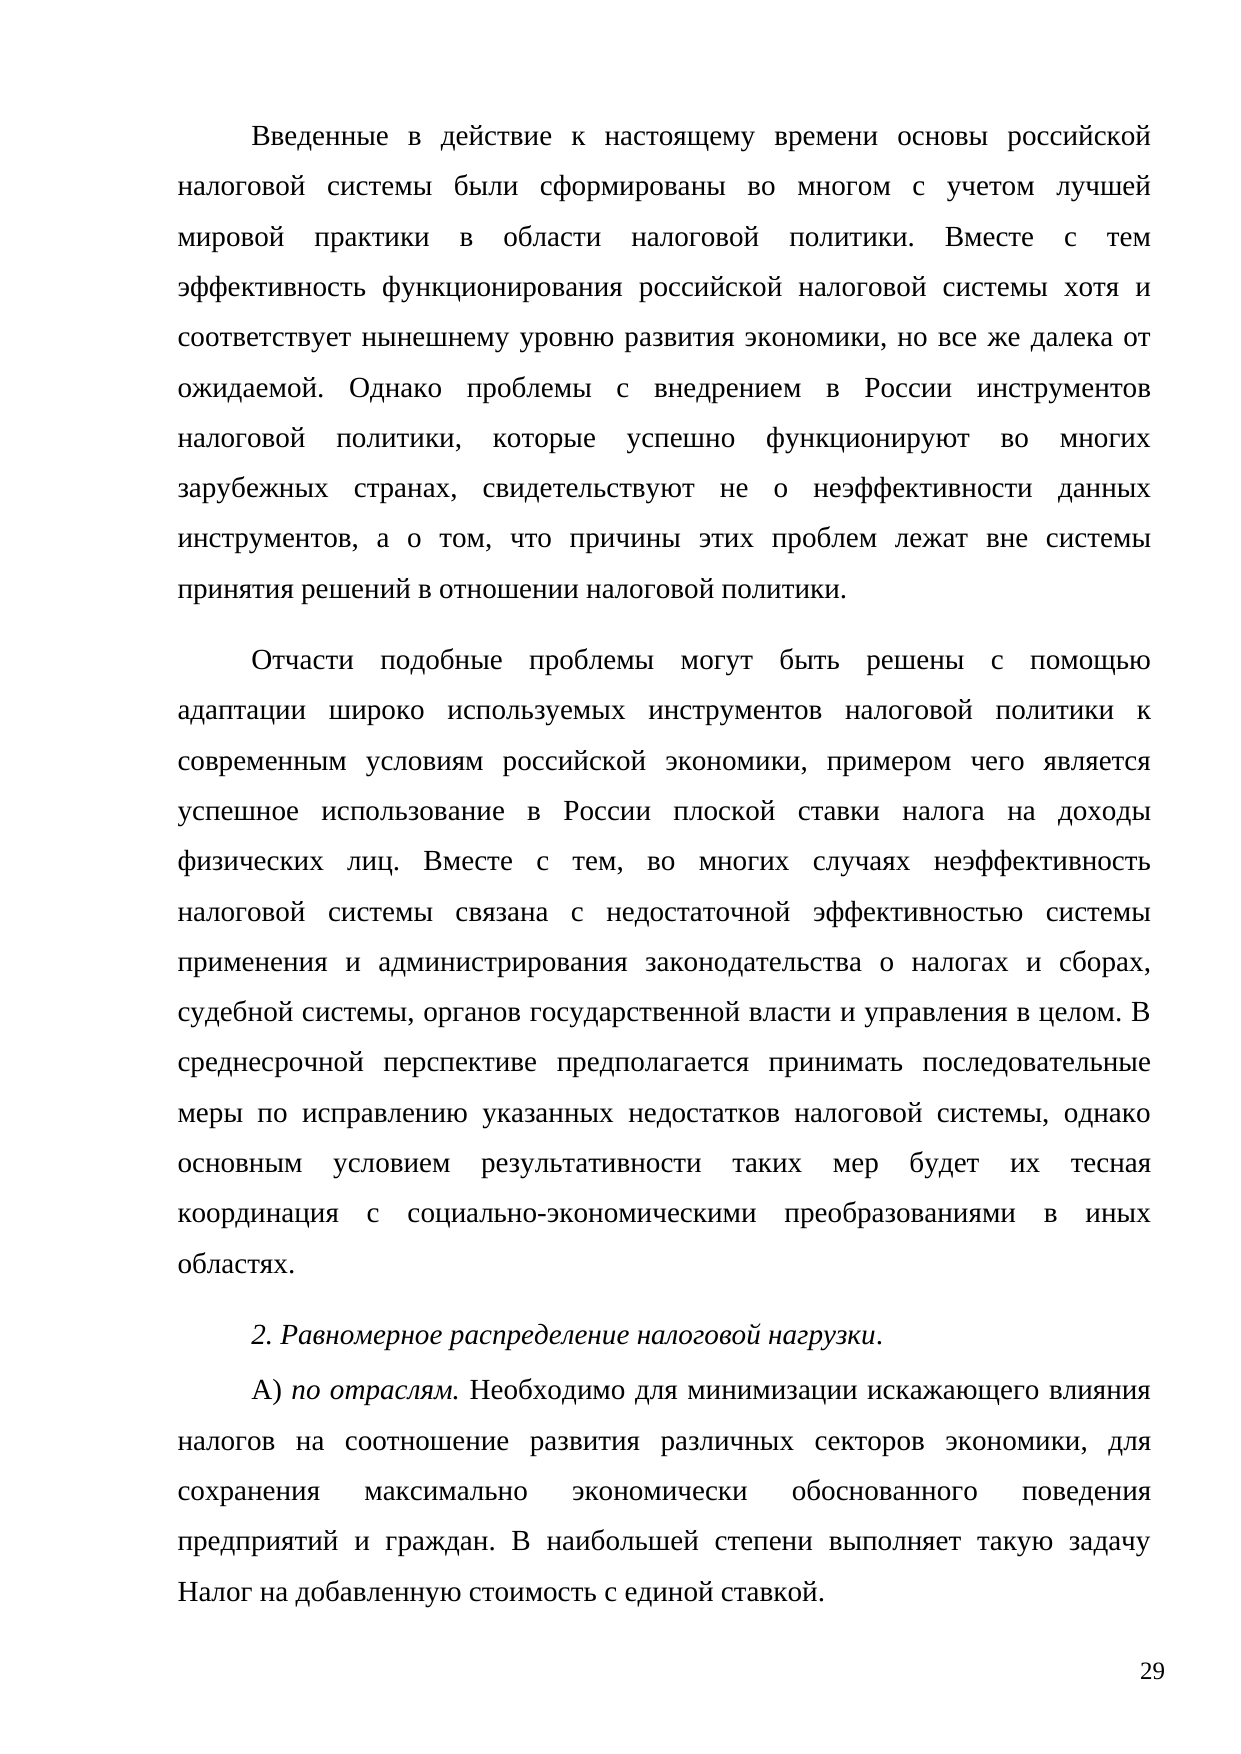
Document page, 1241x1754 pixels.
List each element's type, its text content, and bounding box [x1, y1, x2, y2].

text 2. Равномерное распределение налоговой нагрузки. [177, 1317, 1152, 1351]
text A) по отраслям. Необходимо для минимизации искажающего влияния налогов на соотношение развития различных секторов экономики, для сохранения максимально экономически обоснованного поведения предприятий и граждан. В наибольшей степени выполняет такую задачу Налог на добавленную стоимость с единой ставкой. [177, 1372, 1152, 1607]
text Отчасти подобные проблемы могут быть решены с помощью адаптации широко используемых инструментов налоговой политики к современным условиям российской экономики, примером чего является успешное использование в России плоской ставки налога на доходы физических лиц. Вместе с тем, во многих случаях неэффективность налоговой системы связана с недостаточной эффективностью системы применения и администрирования законодательства о налогах и сборах, судебной системы, органов государственной власти и управления в целом. В среднесрочной перспективе предполагается принимать последовательные меры по исправлению указанных недостатков налоговой системы, однако основным условием результативности таких мер будет их тесная координация с социально-экономическими преобразованиями в иных областях. [177, 642, 1152, 1279]
text Введенные в действие к настоящему времени основы российской налоговой системы были сформированы во многом с учетом лучшей мировой практики в области налоговой политики. Вместе с тем эффективность функционирования российской налоговой системы хотя и соответствует нынешнему уровню развития экономики, но все же далека от ожидаемой. Однако проблемы с внедрением в России инструментов налоговой политики, которые успешно функционируют во многих зарубежных странах, свидетельствуют не о неэффективности данных инструментов, а о том, что причины этих проблем лежат вне системы принятия решений в отношении налоговой политики. [177, 118, 1152, 604]
